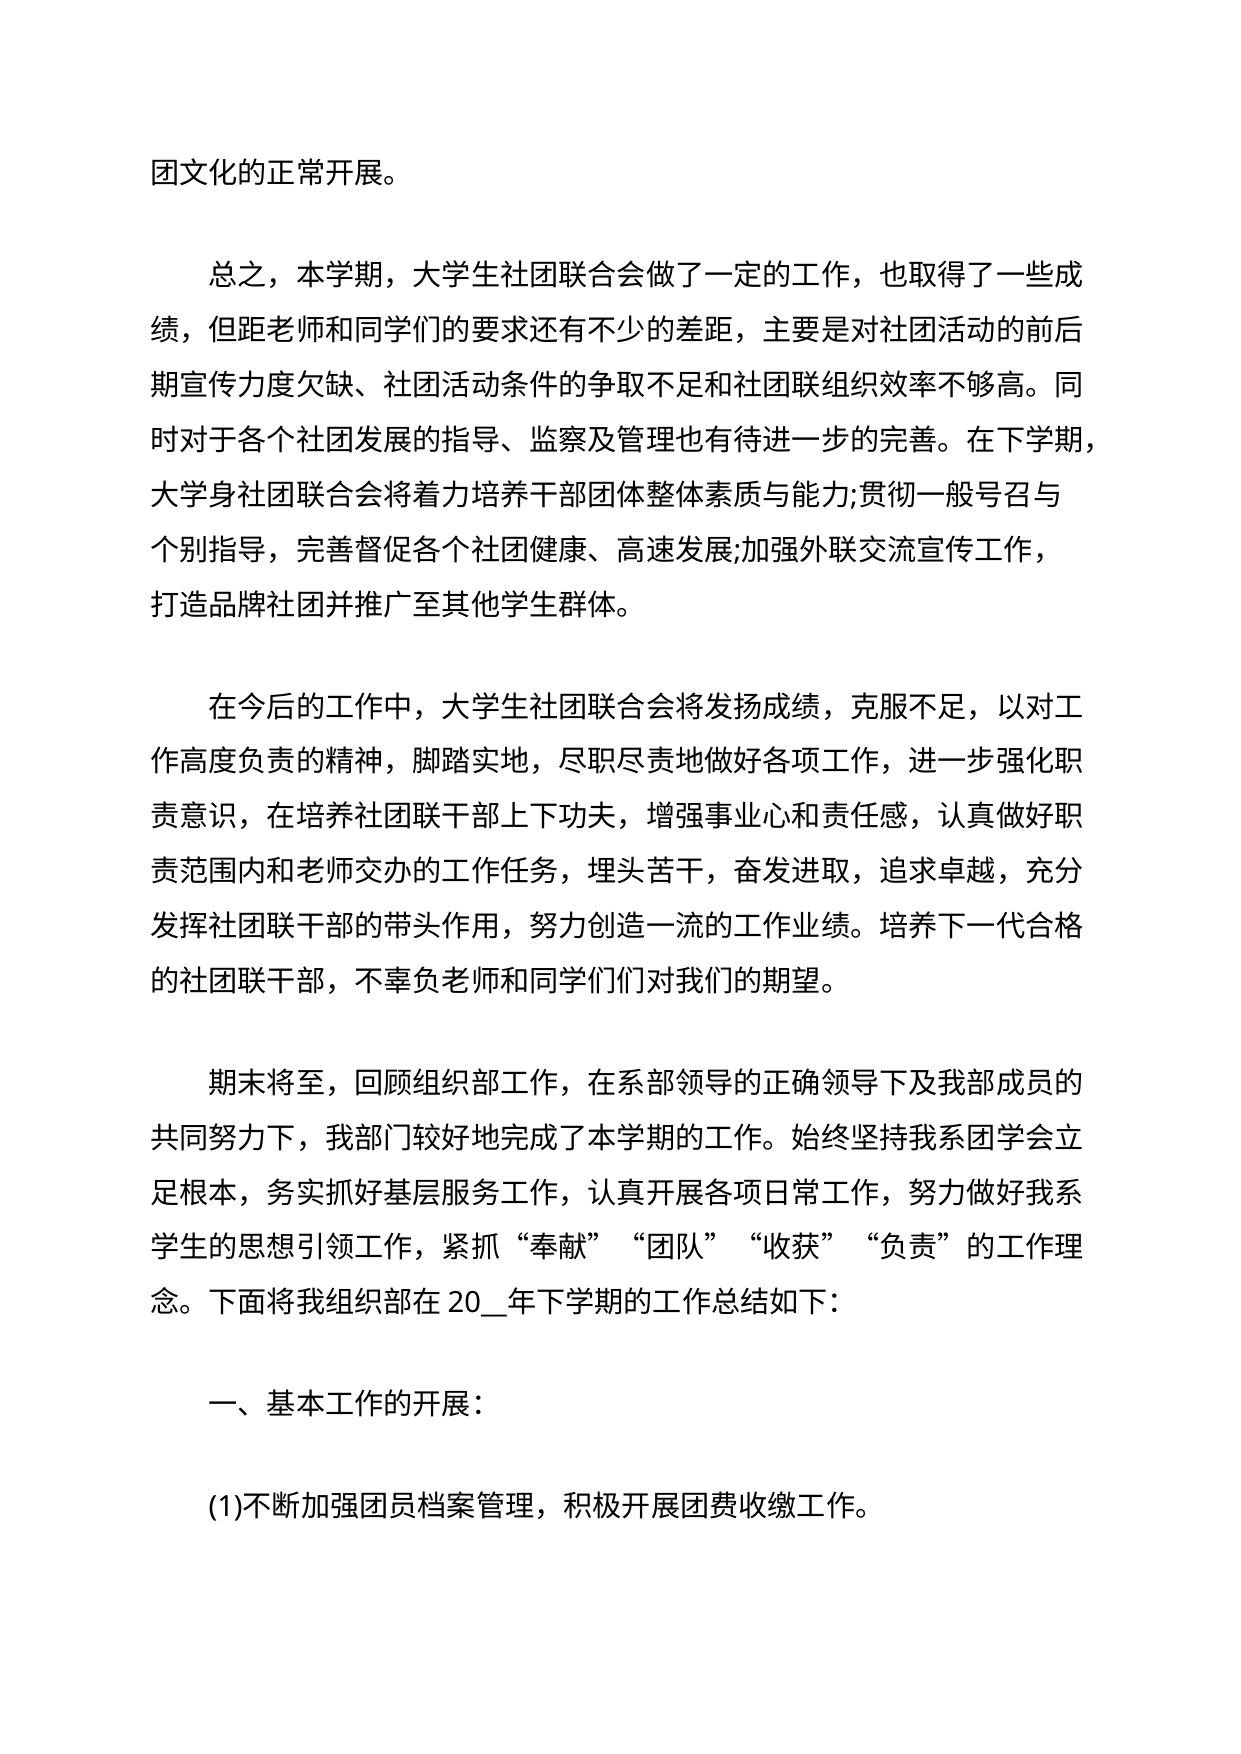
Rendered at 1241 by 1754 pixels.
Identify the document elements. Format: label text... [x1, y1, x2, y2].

text 一、基本工作的开展： [150, 1381, 1090, 1423]
text 总之，本学期，大学生社团联合会做了一定的工作，也取得了一些成绩，但距老师和同学们的要求还有不少的差距，主要是对社团活动的前后期宣传力度欠缺、社团活动条件的争取不足和社团联组织效率不够高。同时对于各个社团发展的指导、监察及管理也有待进一步的完善。在下学期，大学身社团联合会将着力培养干部团体整体素质与能力;贯彻一般号召与个别指导，完善督促各个社团健康、高速发展;加强外联交流宣传工作，打造品牌社团并推广至其他学生群体。 [150, 252, 1090, 624]
text 期末将至，回顾组织部工作，在系部领导的正确领导下及我部成员的共同努力下，我部门较好地完成了本学期的工作。始终坚持我系团学会立足根本，务实抓好基层服务工作，认真开展各项日常工作，努力做好我系学生的思想引领工作，紧抓“奉献”“团队”“收获”“负责”的工作理念。下面将我组织部在20__年下学期的工作总结如下： [150, 1059, 1090, 1321]
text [150, 150, 1090, 192]
text 在今后的工作中，大学生社团联合会将发扬成绩，克服不足，以对工作高度负责的精神，脚踏实地，尽职尽责地做好各项工作，进一步强化职责意识，在培养社团联干部上下功夫，增强事业心和责任感，认真做好职责范围内和老师交办的工作任务，埋头苦干，奋发进取，追求卓越，充分发挥社团联干部的带头作用，努力创造一流的工作业绩。培养下一代合格的社团联干部，不辜负老师和同学们们对我们的期望。 [150, 683, 1090, 1000]
text (1)不断加强团员档案管理，积极开展团费收缴工作。 [150, 1483, 1090, 1525]
